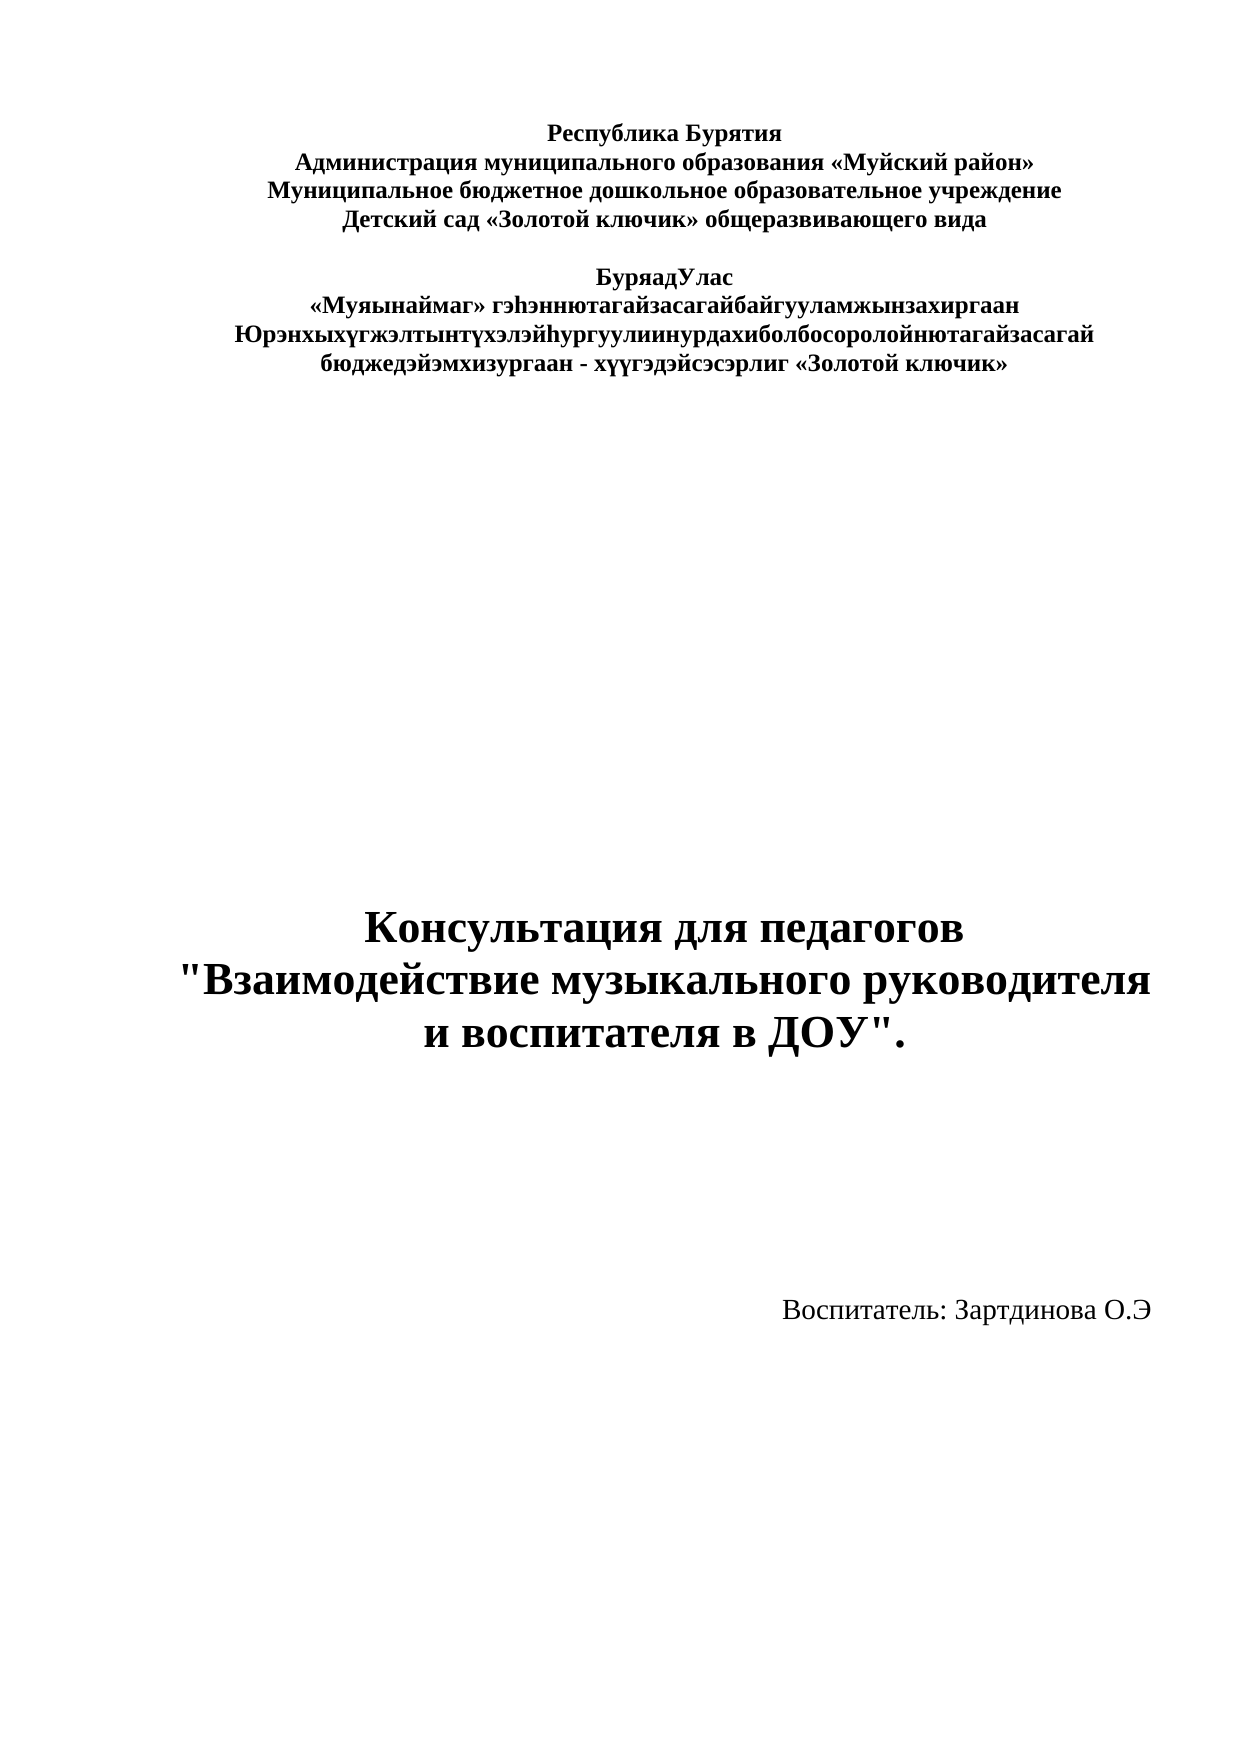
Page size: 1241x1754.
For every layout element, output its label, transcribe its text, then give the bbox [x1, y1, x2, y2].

text "Взаимодействие музыкального руководителя и воспитателя в ДОУ". [177, 952, 1152, 1057]
text Администрация муниципального образования «Муйский район» [177, 147, 1152, 176]
text Консультация для педагогов [177, 899, 1152, 952]
text бюджедэйэмхизургаан - хүүгэдэйсэсэрлиг «Золотой ключик» [177, 348, 1152, 377]
text Республика Бурятия [177, 118, 1152, 147]
text Муниципальное бюджетное дошкольное образовательное учреждение [177, 176, 1152, 204]
text Юрэнхыхүгжэлтынтүхэлэйһургуулиинурдахиболбосоролойнютагайзасагай [177, 319, 1152, 348]
text «Муяынаймаг» гэһэннютагайзасагайбайгууламжынзахиргаан [177, 291, 1152, 319]
text Воспитатель: Зартдинова О.Э [177, 1292, 1152, 1326]
text БуряадУлас [177, 262, 1152, 291]
text Детский сад «Золотой ключик» общеразвивающего вида [177, 204, 1152, 233]
